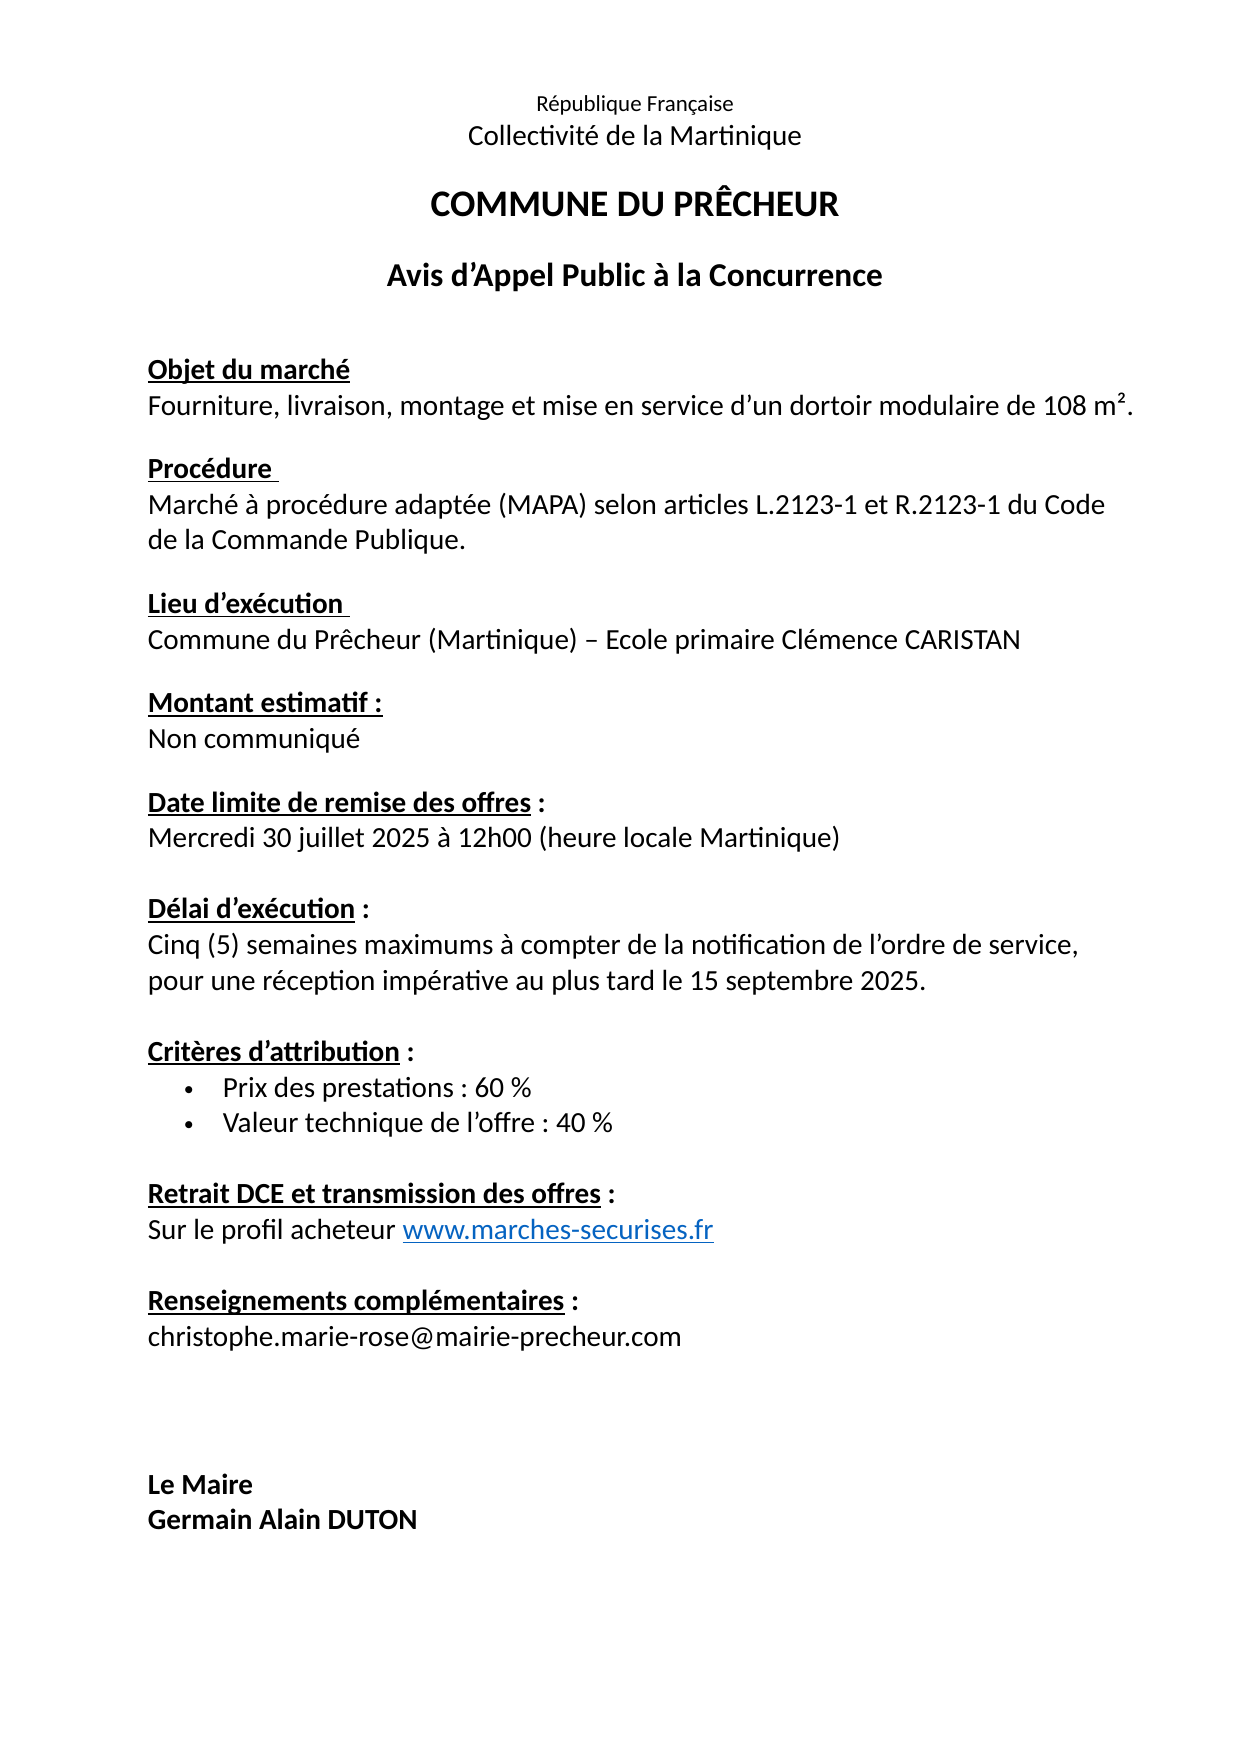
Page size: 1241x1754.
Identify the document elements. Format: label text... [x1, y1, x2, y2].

text Date limite de remise des offres : Mercredi 30 juillet 2025 à 12h00 (heure locale Martinique) [148, 784, 1122, 855]
text Le Maire [148, 1466, 1122, 1501]
text Germain Alain DUTON [148, 1501, 1122, 1537]
text Renseignements complémentaires : christophe.marie-rose@mairie-precheur.com [148, 1282, 1122, 1354]
text Procédure Marché à procédure adaptée (MAPA) selon articles L.2123-1 et R.2123-1 du Code de la Commande Publique. [148, 450, 1122, 557]
list Valeur technique de l’offre : 40 % [185, 1104, 1122, 1140]
text Montant estimatif : Non communiqué [148, 684, 1122, 756]
text Lieu d’exécution Commune du Prêcheur (Martinique) – Ecole primaire Clémence CARISTAN [148, 585, 1122, 656]
text Retrait DCE et transmission des offres : Sur le profil acheteur www.marches-securises.fr [148, 1176, 1122, 1247]
text Avis d’Appel Public à la Concurrence [148, 226, 1122, 295]
text Objet du marché Fourniture, livraison, montage et mise en service d’un dortoir modulaire de 108 m². [148, 351, 1137, 422]
text Critères d’attribution : [148, 1033, 1122, 1069]
text COMMUNE DU PRÊCHEUR [148, 180, 1122, 226]
text Collectivité de la Martinique [148, 117, 1122, 152]
text Délai d’exécution : Cinq (5) semaines maximums à compter de la notification de l’ordre de service, pour une réception impérative au plus tard le 15 septembre 2025. [148, 891, 1122, 997]
text République Française [148, 89, 1122, 117]
list Prix des prestations : 60 % [185, 1069, 1122, 1104]
